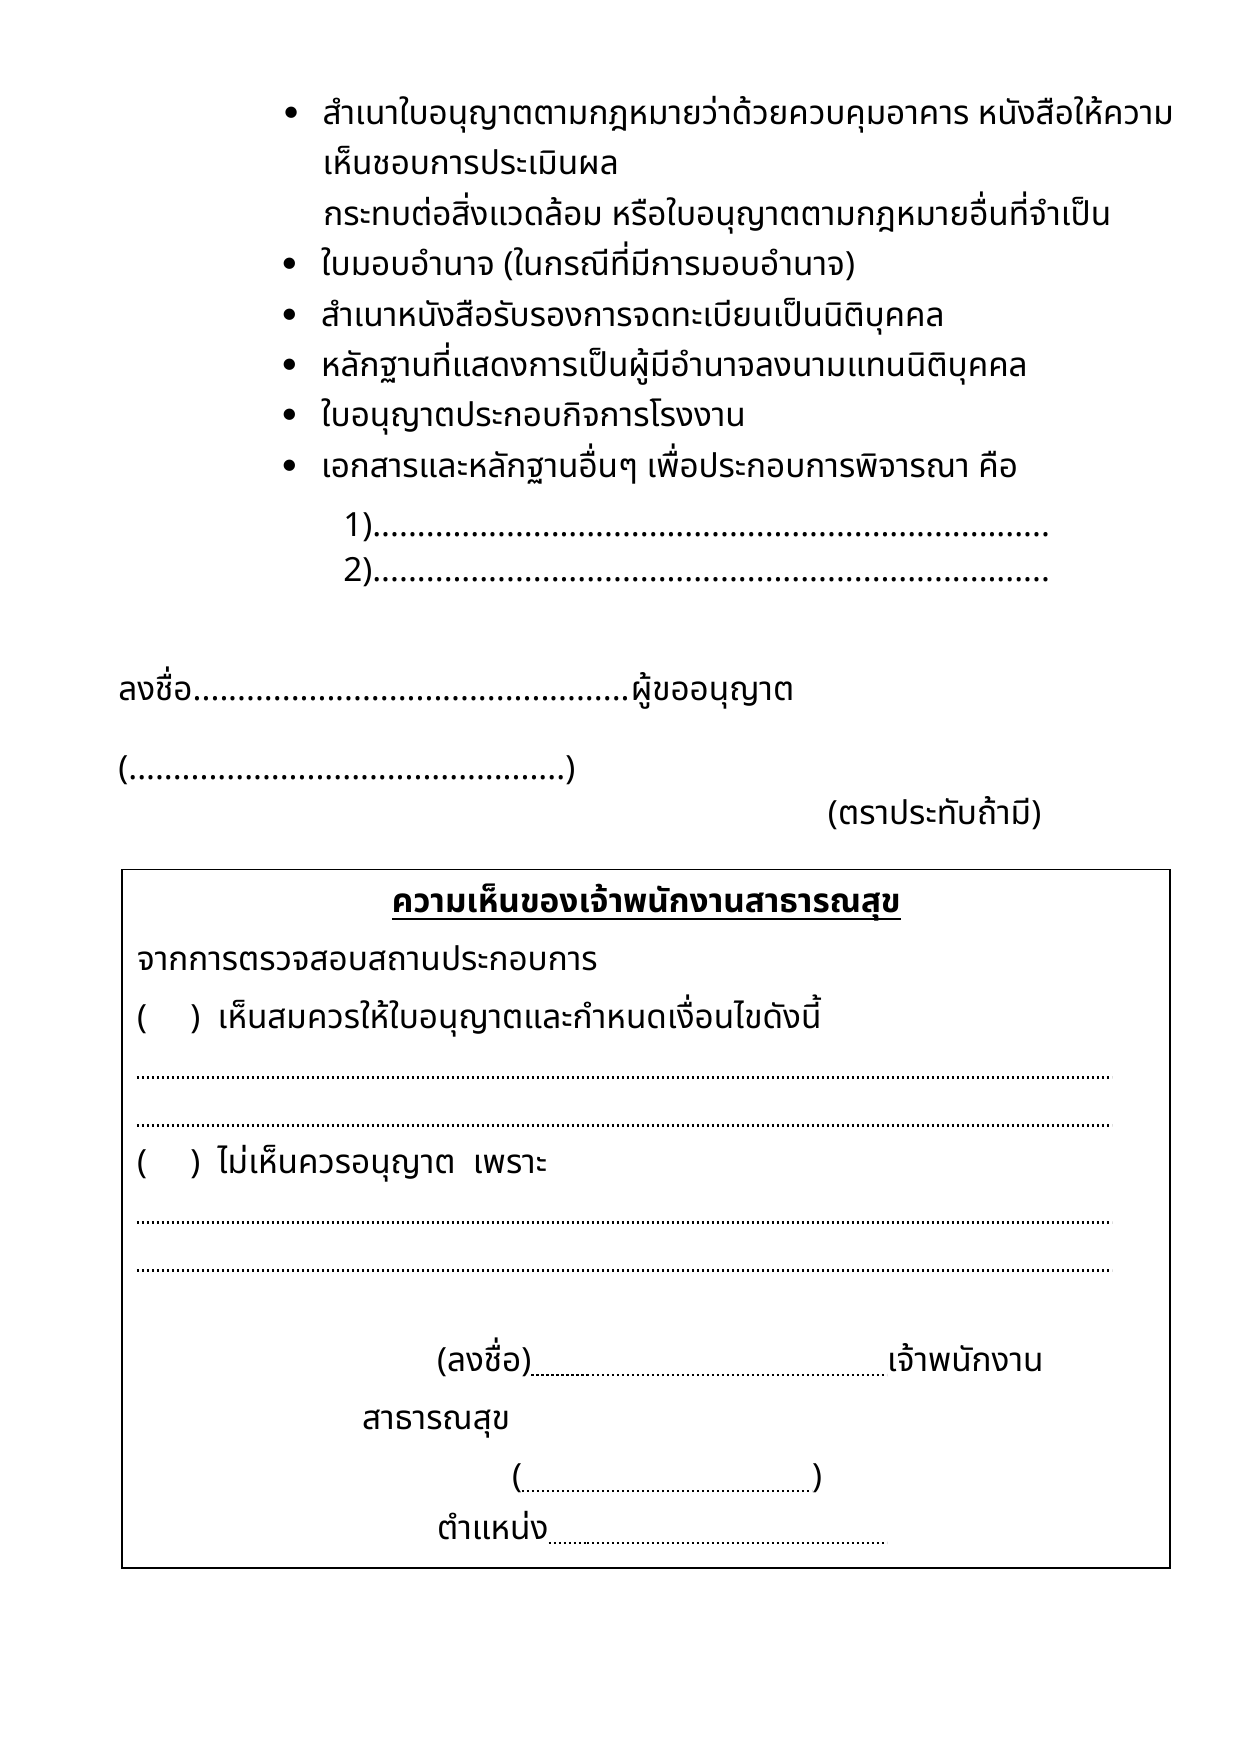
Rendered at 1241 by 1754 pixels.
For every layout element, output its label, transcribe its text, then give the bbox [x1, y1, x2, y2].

list เอกสารและหลักฐานอื่นๆ เพื่อประกอบการพิจารณา คือ [283, 442, 1181, 492]
list สำเนาใบอนุญาตตามกฎหมายว่าด้วยควบคุมอาคาร หนังสือให้ความเห็นชอบการประเมินผล [285, 89, 1181, 189]
list ใบอนุญาตประกอบกิจการโรงงาน [283, 391, 1181, 442]
text (.................................................) [118, 716, 1181, 789]
text ลงชื่อ.................................................ผู้ขออนุญาต [118, 637, 1181, 716]
list กระทบต่อสิ่งแวดล้อม หรือใบอนุญาตตามกฎหมายอื่นที่จำเป็น [323, 189, 1181, 240]
list 2)............................................................................ [343, 546, 1181, 592]
list ใบมอบอำนาจ (ในกรณีที่มีการมอบอำนาจ) [283, 240, 1181, 291]
list หลักฐานที่แสดงการเป็นผู้มีอำนาจลงนามแทนนิติบุคคล [283, 341, 1181, 391]
list สำเนาหนังสือรับรองการจดทะเบียนเป็นนิติบุคคล [283, 291, 1181, 341]
list 1)............................................................................ [343, 501, 1181, 546]
text (ตราประทับถ้ามี) [118, 789, 1181, 840]
